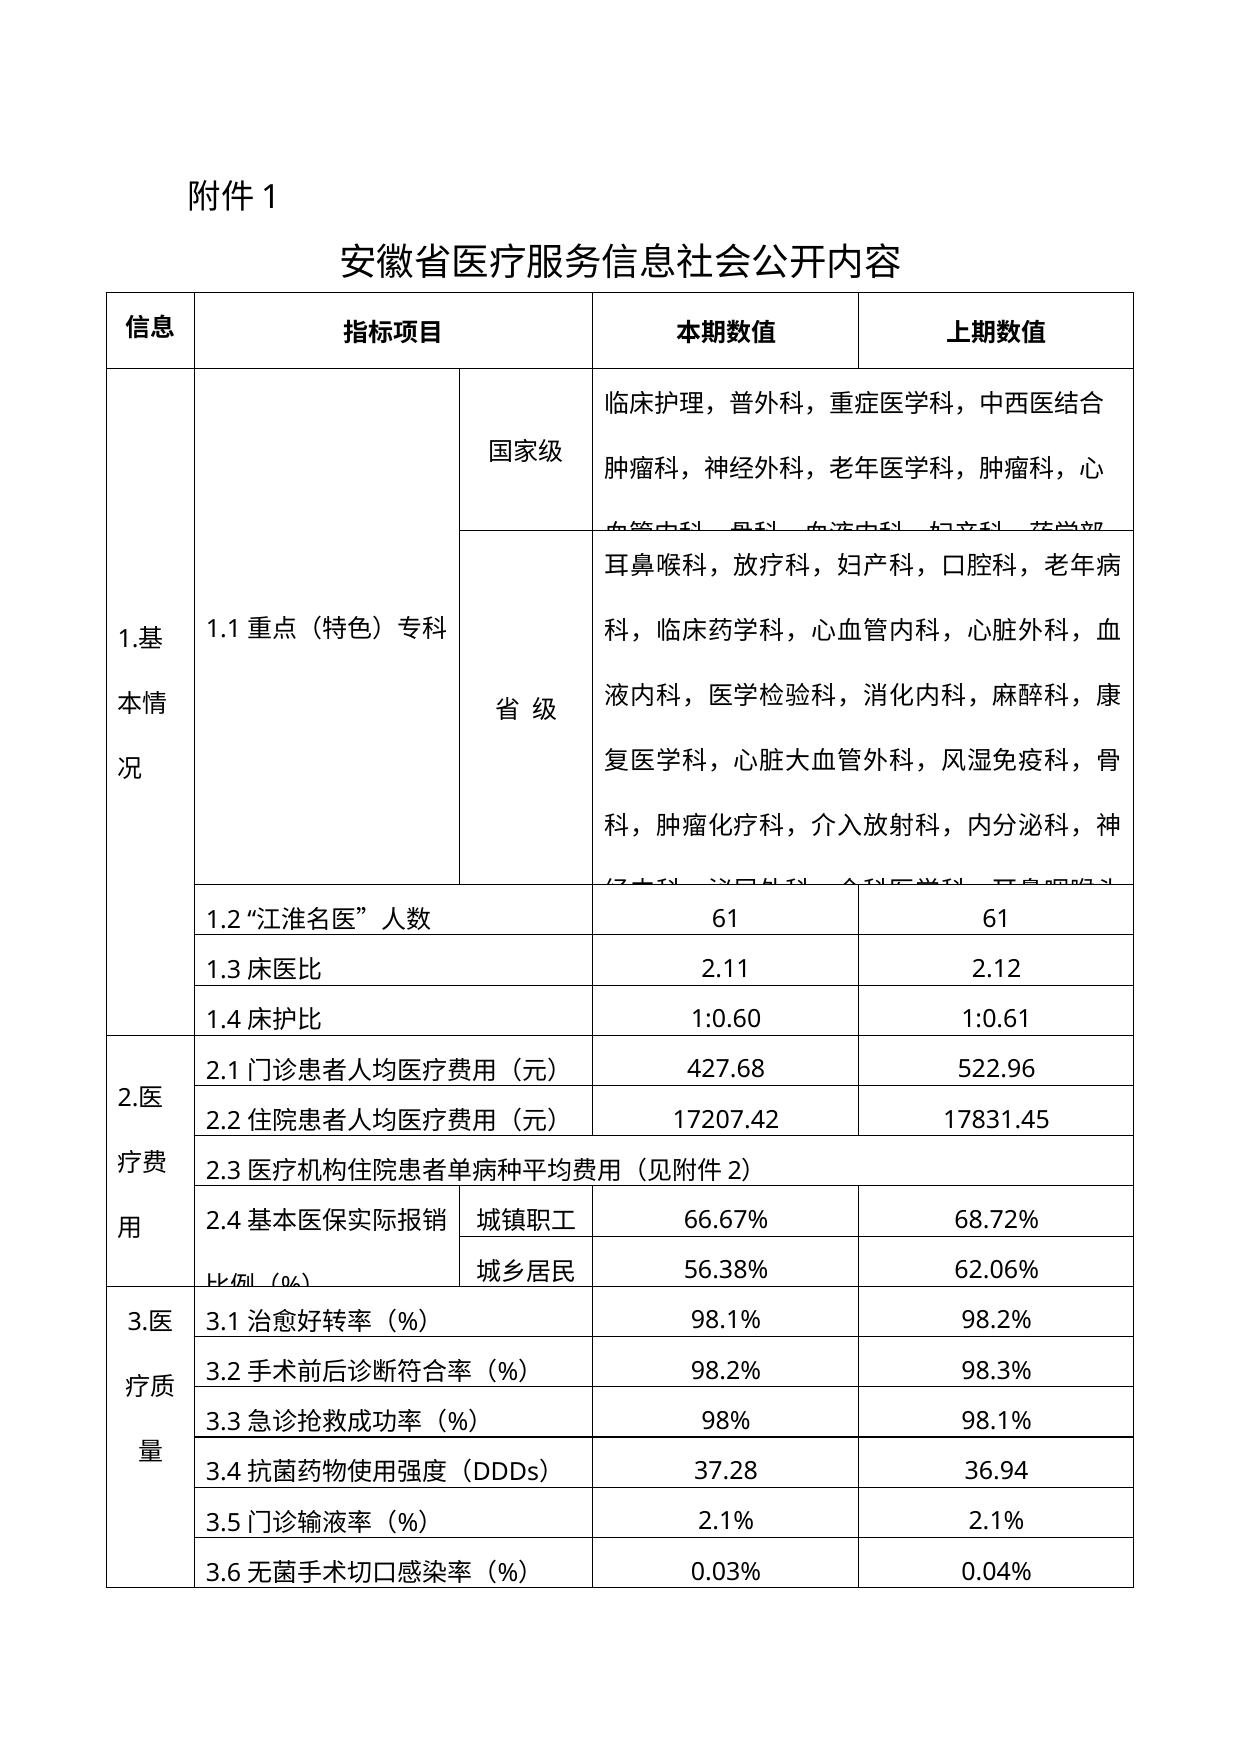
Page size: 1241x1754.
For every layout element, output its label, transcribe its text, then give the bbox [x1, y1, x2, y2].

table_cell 城镇职工 [460, 1186, 592, 1236]
table_cell 68.72% [859, 1186, 1133, 1236]
table_cell 98.2% [859, 1287, 1133, 1336]
table_cell 2.医疗费用 [107, 1036, 194, 1286]
table_cell 3.2 手术前后诊断符合率（%） [195, 1337, 592, 1386]
table_cell 2.3 医疗机构住院患者单病种平均费用（见附件2） [195, 1136, 1133, 1185]
table_cell 98.1% [859, 1387, 1133, 1436]
table_cell 3.医疗质量 [107, 1287, 194, 1587]
table_cell 98.3% [859, 1337, 1133, 1386]
table_cell 2.1% [593, 1488, 858, 1537]
table_cell 省 级 [460, 531, 592, 884]
table_header 上期数值 [859, 293, 1133, 368]
text 安徽省医疗服务信息社会公开内容 [187, 227, 1053, 292]
table_cell 1.基本情况 [107, 369, 194, 1035]
table_cell 3.5 门诊输液率（%） [195, 1488, 592, 1537]
table_cell 36.94 [859, 1438, 1133, 1487]
table_cell 56.38% [593, 1237, 858, 1286]
text 附件1 [187, 162, 1053, 227]
table_cell 98.2% [593, 1337, 858, 1386]
table_cell 98.1% [593, 1287, 858, 1336]
table_cell 0.04% [859, 1538, 1133, 1587]
table_cell 0.03% [593, 1538, 858, 1587]
table_cell 3.4 抗菌药物使用强度（DDDs） [195, 1438, 592, 1487]
table_cell 2.1 门诊患者人均医疗费用（元） [195, 1036, 592, 1085]
table_cell 2.4 基本医保实际报销比例（%） [195, 1186, 459, 1286]
table_cell 3.1 治愈好转率（%） [195, 1287, 592, 1336]
table_cell 37.28 [593, 1438, 858, 1487]
table_cell 城乡居民 [460, 1237, 592, 1286]
table_cell 61 [593, 885, 858, 934]
table_cell 国家级 [460, 369, 592, 530]
table_cell 1.3 床医比 [195, 935, 592, 984]
table_cell 耳鼻喉科，放疗科，妇产科，口腔科，老年病科，临床药学科，心血管内科，心脏外科，血液内科，医学检验科，消化内科，麻醉科，康复医学科，心脏大血管外科，风湿免疫科，骨科，肿瘤化疗科，介入放射科，内分泌科，神经内科，泌尿外科，全科医学科，耳鼻咽喉头颈外科，儿科，肿瘤放疗科，普外科，神经外科，临床药学，医学影像科，呼吸与危重症医学科，检验科，胸外科，口腔医学中心，感染科，妇瘤科，病理科 [593, 531, 1133, 884]
table_cell 62.06% [859, 1237, 1133, 1286]
table_cell 1.4 床护比 [195, 986, 592, 1035]
table_header 指标项目 [195, 293, 592, 368]
table_cell 3.6 无菌手术切口感染率（%） [195, 1538, 592, 1587]
table_cell 2.1% [859, 1488, 1133, 1537]
table_cell 98% [593, 1387, 858, 1436]
table_cell 1:0.61 [859, 986, 1133, 1035]
table_header 信息分类 [107, 293, 194, 368]
table_cell 3.3 急诊抢救成功率（%） [195, 1387, 592, 1436]
table_cell 522.96 [859, 1036, 1133, 1085]
table_cell 2.11 [593, 935, 858, 984]
table_cell 17207.42 [593, 1086, 858, 1135]
table_cell 1:0.60 [593, 986, 858, 1035]
table_cell 427.68 [593, 1036, 858, 1085]
table_cell 66.67% [593, 1186, 858, 1236]
table_cell 2.12 [859, 935, 1133, 984]
table_cell 61 [859, 885, 1133, 934]
table_header 本期数值 [593, 293, 858, 368]
table_cell 1.2 “江淮名医”人数 [195, 885, 592, 934]
table_cell 2.2 住院患者人均医疗费用（元） [195, 1086, 592, 1135]
table_cell 17831.45 [859, 1086, 1133, 1135]
table_cell 临床护理，普外科，重症医学科，中西医结合肿瘤科，神经外科，老年医学科，肿瘤科，心血管内科，骨科，血液内科，妇产科，药学部 [593, 369, 1133, 530]
table_cell 1.1 重点（特色）专科 [195, 369, 459, 884]
